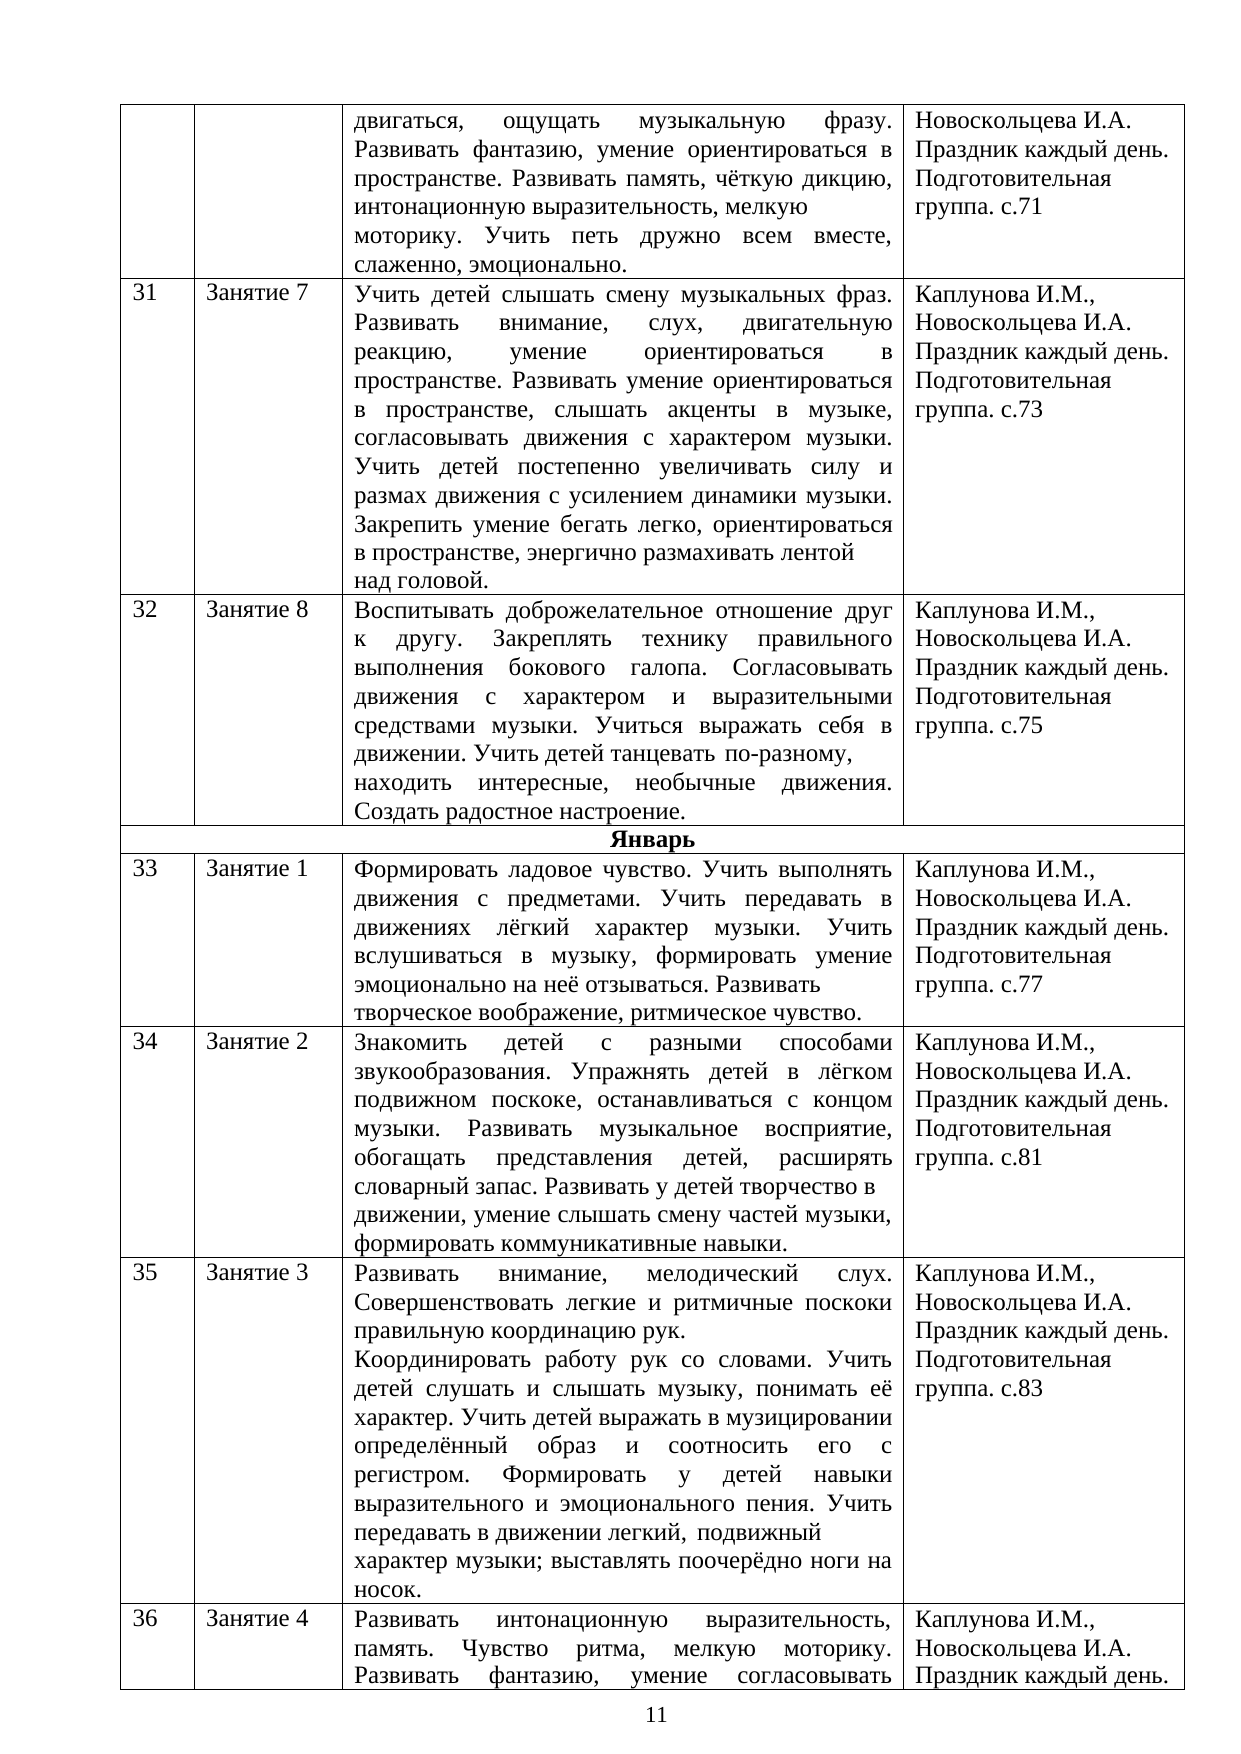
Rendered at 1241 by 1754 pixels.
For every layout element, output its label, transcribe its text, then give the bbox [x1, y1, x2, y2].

table_cell Занятие 8 [195, 595, 342, 825]
table_cell 33 [121, 854, 194, 1026]
table_cell Каплунова И.М., Новоскольцева И.А. Праздник каждый день. Подготовительная группа. с.73 [904, 279, 1184, 594]
table_cell 34 [121, 1027, 194, 1257]
table_cell Учить детей слышать смену музыкальных фраз. Развивать внимание, слух, двигательную реакцию, умение ориентироваться в пространстве. Развивать умение ориентироваться в пространстве, слышать акценты в музыке, согласовывать движения с характером музыки. Учить детей постепенно увеличивать силу и размах движения с усилением динамики музыки. Закрепить умение бегать легко, ориентироваться в пространстве, энергично размахивать лентой над головой. [343, 279, 903, 594]
table_cell Развивать интонационную выразительность, память. Чувство ритма, мелкую моторику. Развивать фантазию, умение согласовывать [343, 1604, 903, 1689]
table_cell Знакомить детей с разными способами звукообразования. Упражнять детей в лёгком подвижном поскоке, останавливаться с концом музыки. Развивать музыкальное восприятие, обогащать представления детей, расширять словарный запас. Развивать у детей творчество в движении, умение слышать смену частей музыки, формировать коммуникативные навыки. [343, 1027, 903, 1257]
table_cell Занятие 7 [195, 279, 342, 594]
table_cell 35 [121, 1258, 194, 1603]
table_cell 31 [121, 279, 194, 594]
table_cell Занятие 2 [195, 1027, 342, 1257]
table_header двигаться, ощущать музыкальную фразу. Развивать фантазию, умение ориентироваться в пространстве. Развивать память, чёткую дикцию, интонационную выразительность, мелкую моторику. Учить петь дружно всем вместе, слаженно, эмоционально. [343, 105, 903, 278]
table_cell Занятие 1 [195, 854, 342, 1026]
table_header [195, 105, 342, 278]
table_cell 32 [121, 595, 194, 825]
table_header Новоскольцева И.А. Праздник каждый день. Подготовительная группа. с.71 [904, 105, 1184, 278]
table_cell Занятие 3 [195, 1258, 342, 1603]
table_cell Каплунова И.М., Новоскольцева И.А. Праздник каждый день. Подготовительная группа. с.77 [904, 854, 1184, 1026]
table_cell Формировать ладовое чувство. Учить выполнять движения с предметами. Учить передавать в движениях лёгкий характер музыки. Учить вслушиваться в музыку, формировать умение эмоционально на неё отзываться. Развивать творческое воображение, ритмическое чувство. [343, 854, 903, 1026]
table_cell Развивать внимание, мелодический слух. Совершенствовать легкие и ритмичные поскоки правильную координацию рук. Координировать работу рук со словами. Учить детей слушать и слышать музыку, понимать её характер. Учить детей выражать в музицировании определённый образ и соотносить его с регистром. Формировать у детей навыки выразительного и эмоционального пения. Учить передавать в движении легкий, подвижный характер музыки; выставлять поочерёдно ноги на носок. [343, 1258, 903, 1603]
table_cell 36 [121, 1604, 194, 1689]
table_cell Занятие 4 [195, 1604, 342, 1689]
table_cell Январь [121, 826, 1184, 853]
table_header [121, 105, 194, 278]
table_cell Каплунова И.М., Новоскольцева И.А. Праздник каждый день. [904, 1604, 1184, 1689]
table_cell Каплунова И.М., Новоскольцева И.А. Праздник каждый день. Подготовительная группа. с.75 [904, 595, 1184, 825]
table_cell Каплунова И.М., Новоскольцева И.А. Праздник каждый день. Подготовительная группа. с.81 [904, 1027, 1184, 1257]
table_cell Каплунова И.М., Новоскольцева И.А. Праздник каждый день. Подготовительная группа. с.83 [904, 1258, 1184, 1603]
table_cell Воспитывать доброжелательное отношение друг к другу. Закреплять технику правильного выполнения бокового галопа. Согласовывать движения с характером и выразительными средствами музыки. Учиться выражать себя в движении. Учить детей танцевать по-разному, находить интересные, необычные движения. Создать радостное настроение. [343, 595, 903, 825]
